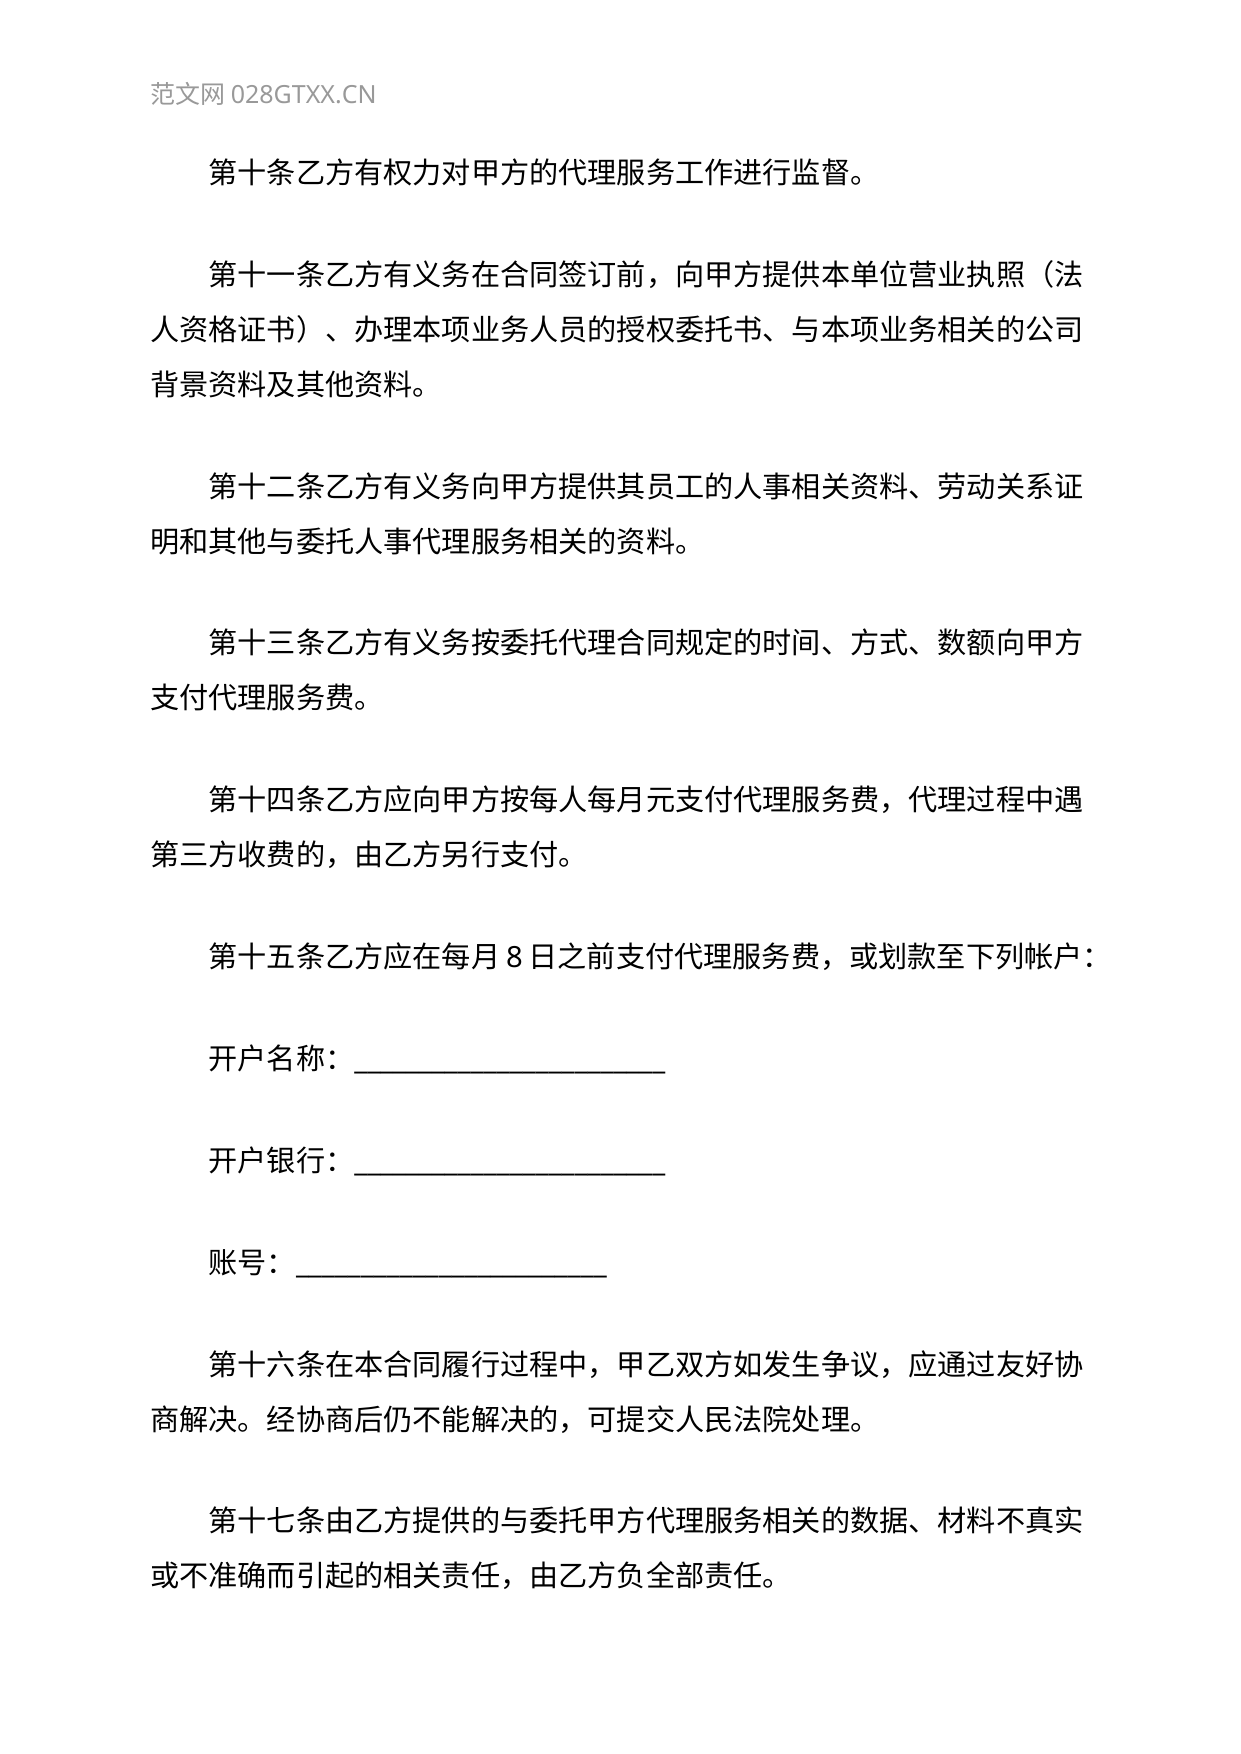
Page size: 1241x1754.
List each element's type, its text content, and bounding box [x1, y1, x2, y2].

text 第十一条乙方有义务在合同签订前，向甲方提供本单位营业执照（法人资格证书）、办理本项业务人员的授权委托书、与本项业务相关的公司背景资料及其他资料。 [150, 252, 1090, 404]
text 第十五条乙方应在每月8日之前支付代理服务费，或划款至下列帐户： [150, 933, 1090, 976]
text 第十七条由乙方提供的与委托甲方代理服务相关的数据、材料不真实或不准确而引起的相关责任，由乙方负全部责任。 [150, 1498, 1090, 1595]
text 开户名称：________________________ [150, 1035, 1090, 1078]
text 开户银行：________________________ [150, 1137, 1090, 1180]
text 第十二条乙方有义务向甲方提供其员工的人事相关资料、劳动关系证明和其他与委托人事代理服务相关的资料。 [150, 463, 1090, 561]
text 第十条乙方有权力对甲方的代理服务工作进行监督。 [150, 150, 1090, 192]
text 第十六条在本合同履行过程中，甲乙双方如发生争议，应通过友好协商解决。经协商后仍不能解决的，可提交人民法院处理。 [150, 1341, 1090, 1438]
text 第十四条乙方应向甲方按每人每月元支付代理服务费，代理过程中遇第三方收费的，由乙方另行支付。 [150, 777, 1090, 874]
text 账号：________________________ [150, 1239, 1090, 1282]
text 第十三条乙方有义务按委托代理合同规定的时间、方式、数额向甲方支付代理服务费。 [150, 620, 1090, 717]
